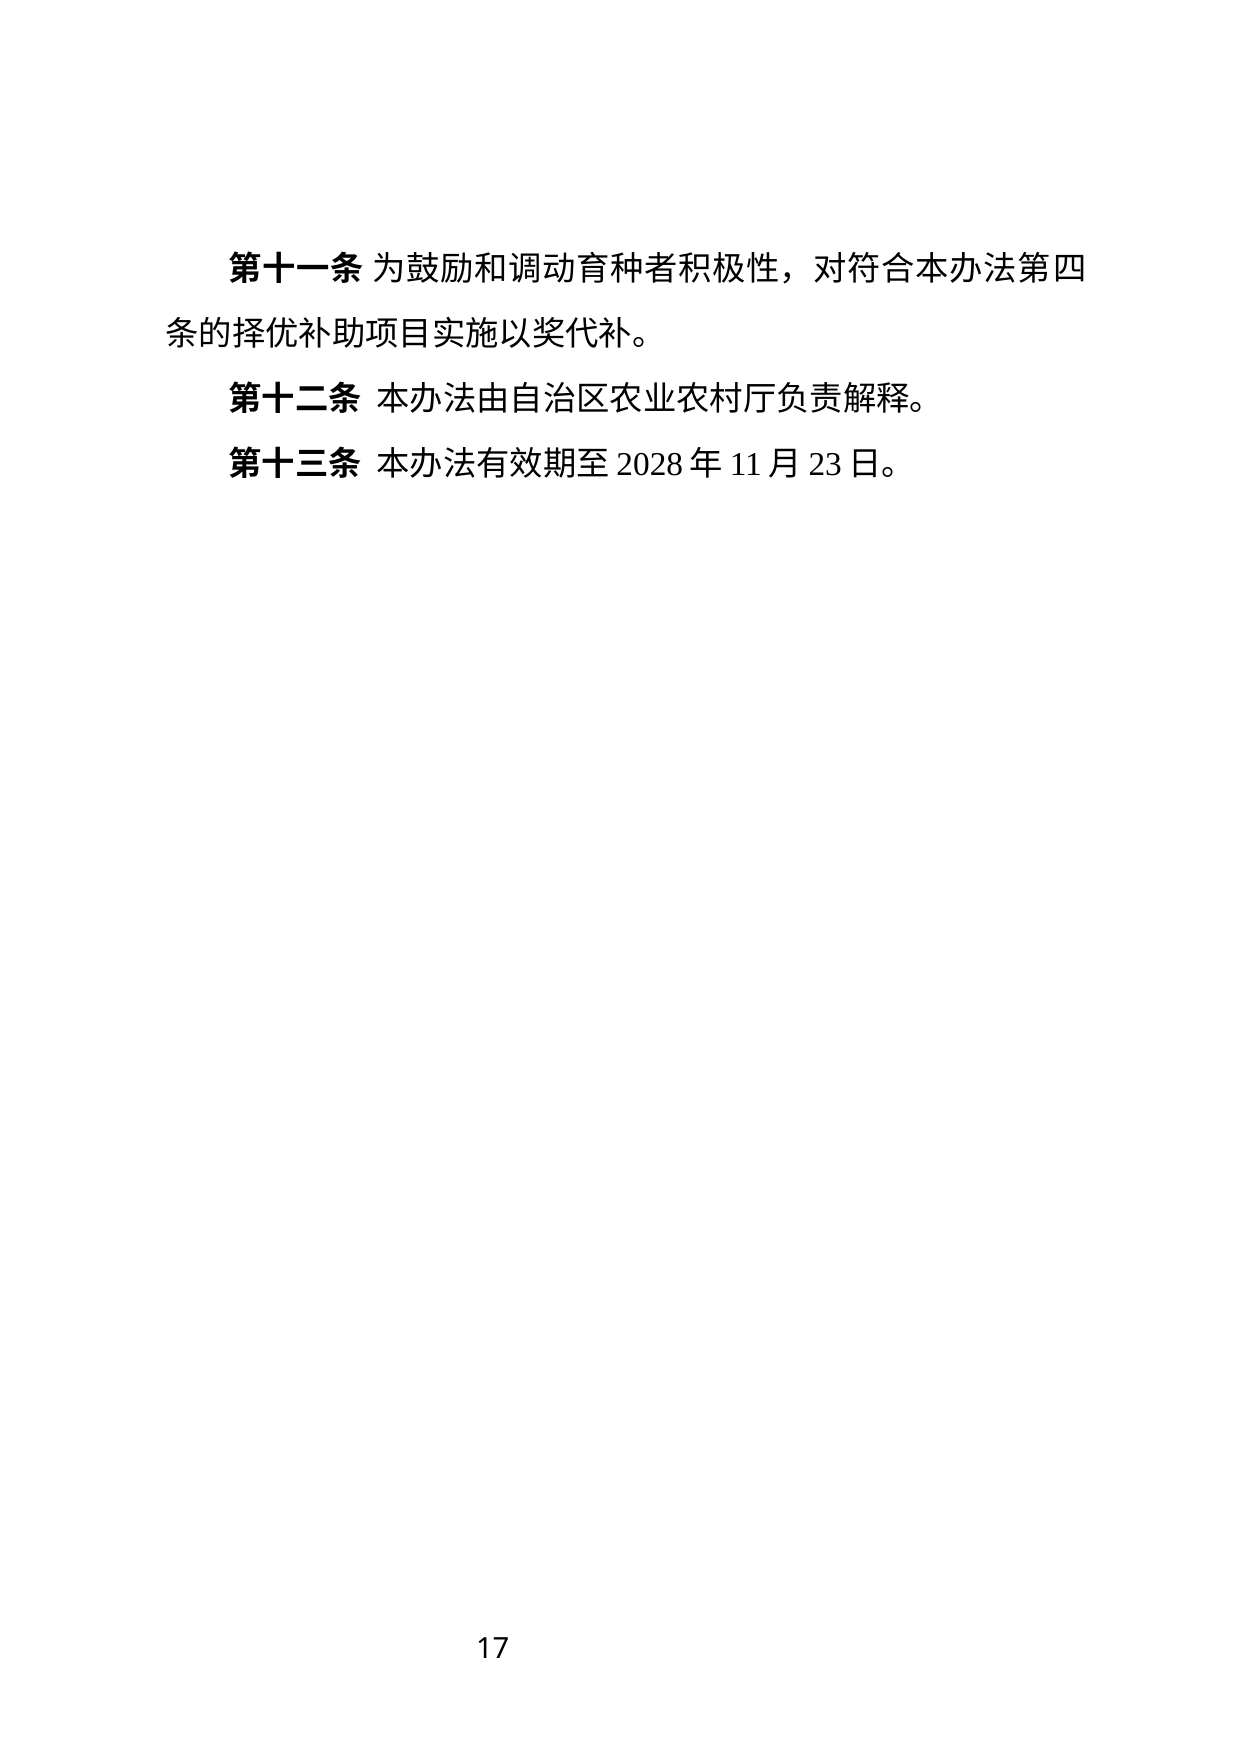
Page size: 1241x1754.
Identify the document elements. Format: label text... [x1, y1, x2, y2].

text 第十一条 为鼓励和调动育种者积极性，对符合本办法第四条的择优补助项目实施以奖代补。 [165, 233, 1087, 363]
text 第十二条 本办法由自治区农业农村厅负责解释。 [165, 363, 1087, 428]
text 第十三条 本办法有效期至2028年11月23日。 [165, 428, 1087, 493]
